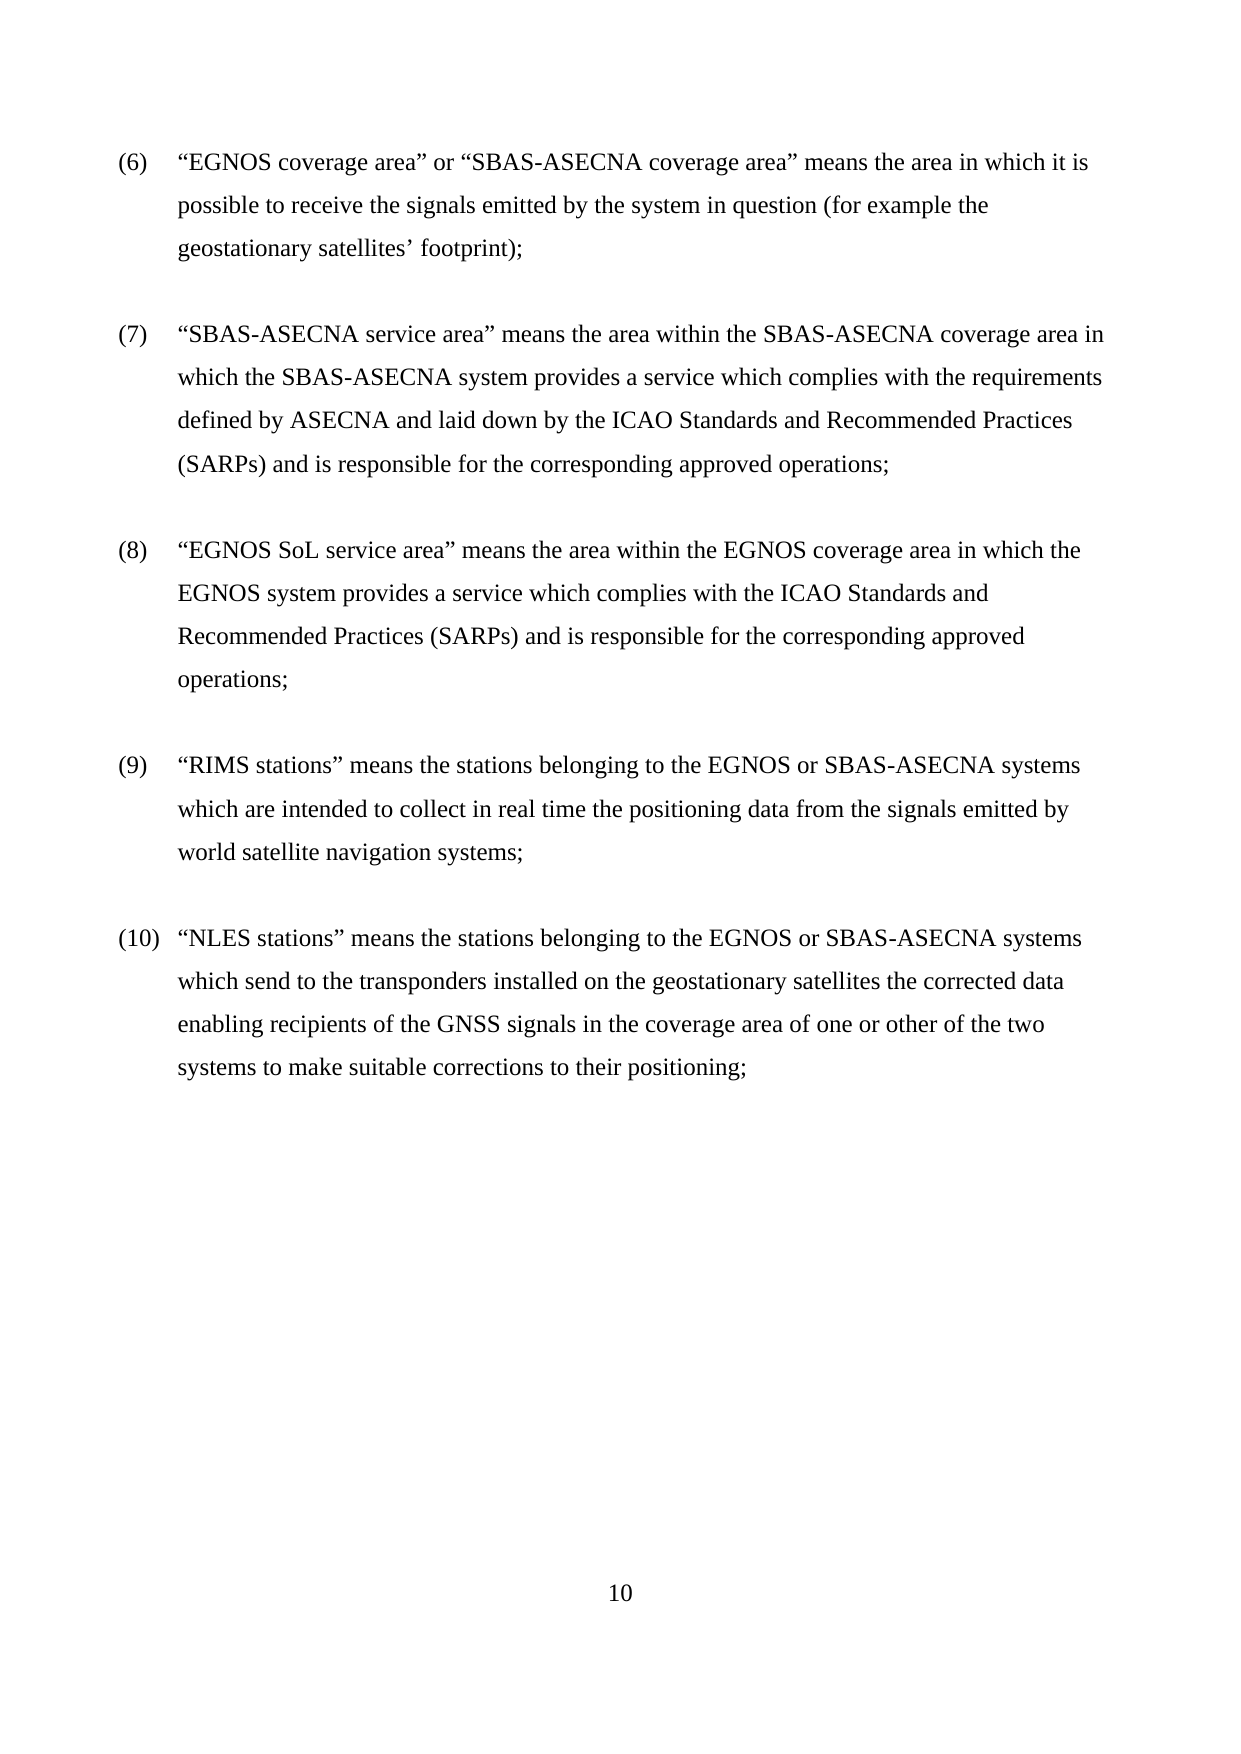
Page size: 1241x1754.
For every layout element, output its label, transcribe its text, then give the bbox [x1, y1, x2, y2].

text (8) “EGNOS SoL service area” means the area within the EGNOS coverage area in which the EGNOS system provides a service which complies with the ICAO Standards and Recommended Practices (SARPs) and is responsible for the corresponding approved operations; [118, 535, 1122, 693]
text (7) “SBAS-ASECNA service area” means the area within the SBAS-ASECNA coverage area in which the SBAS-ASECNA system provides a service which complies with the requirements defined by ASECNA and laid down by the ICAO Standards and Recommended Practices (SARPs) and is responsible for the corresponding approved operations; [118, 319, 1122, 477]
text (6) “EGNOS coverage area” or “SBAS-ASECNA coverage area” means the area in which it is possible to receive the signals emitted by the system in question (for example the geostationary satellites’ footprint); [118, 147, 1122, 262]
text (9) “RIMS stations” means the stations belonging to the EGNOS or SBAS-ASECNA systems which are intended to collect in real time the positioning data from the signals emitted by world satellite navigation systems; [118, 751, 1122, 866]
text (10) “NLES stations” means the stations belonging to the EGNOS or SBAS-ASECNA systems which send to the transponders installed on the geostationary satellites the corrected data enabling recipients of the GNSS signals in the coverage area of one or other of the two systems to make suitable corrections to their positioning; [118, 923, 1122, 1081]
